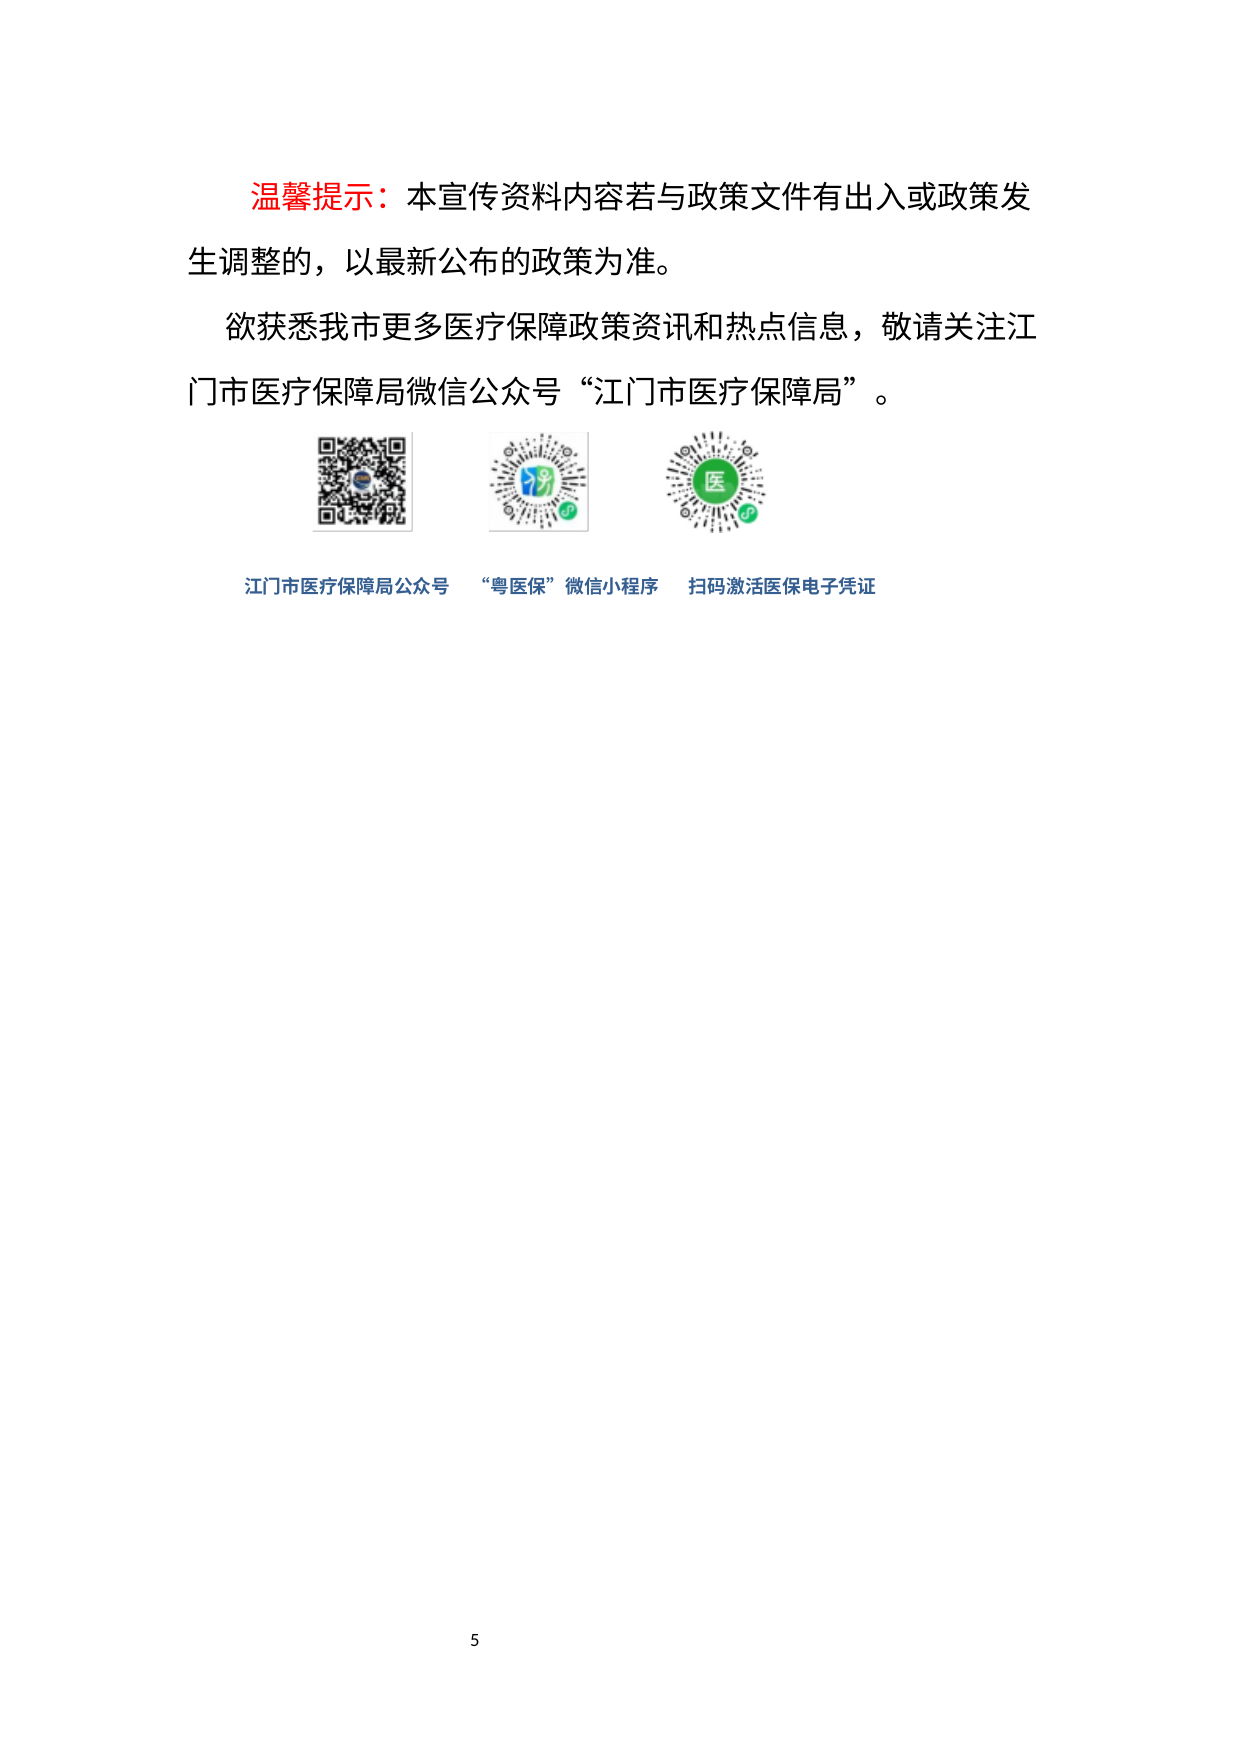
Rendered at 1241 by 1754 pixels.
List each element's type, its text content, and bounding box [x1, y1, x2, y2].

table_header [188, 422, 1051, 569]
text 欲获悉我市更多医疗保障政策资讯和热点信息，敬请关注江门市医疗保障局微信公众号“江门市医疗保障局”。 [187, 292, 1053, 422]
picture [312, 432, 414, 533]
picture [665, 430, 768, 533]
text 温馨提示：本宣传资料内容若与政策文件有出入或政策发生调整的，以最新公布的政策为准。 [187, 162, 1053, 292]
picture [488, 432, 590, 533]
text 江门市医疗保障局公众号 “粤医保”微信小程序 扫码激活医保电子凭证 [187, 569, 1053, 601]
